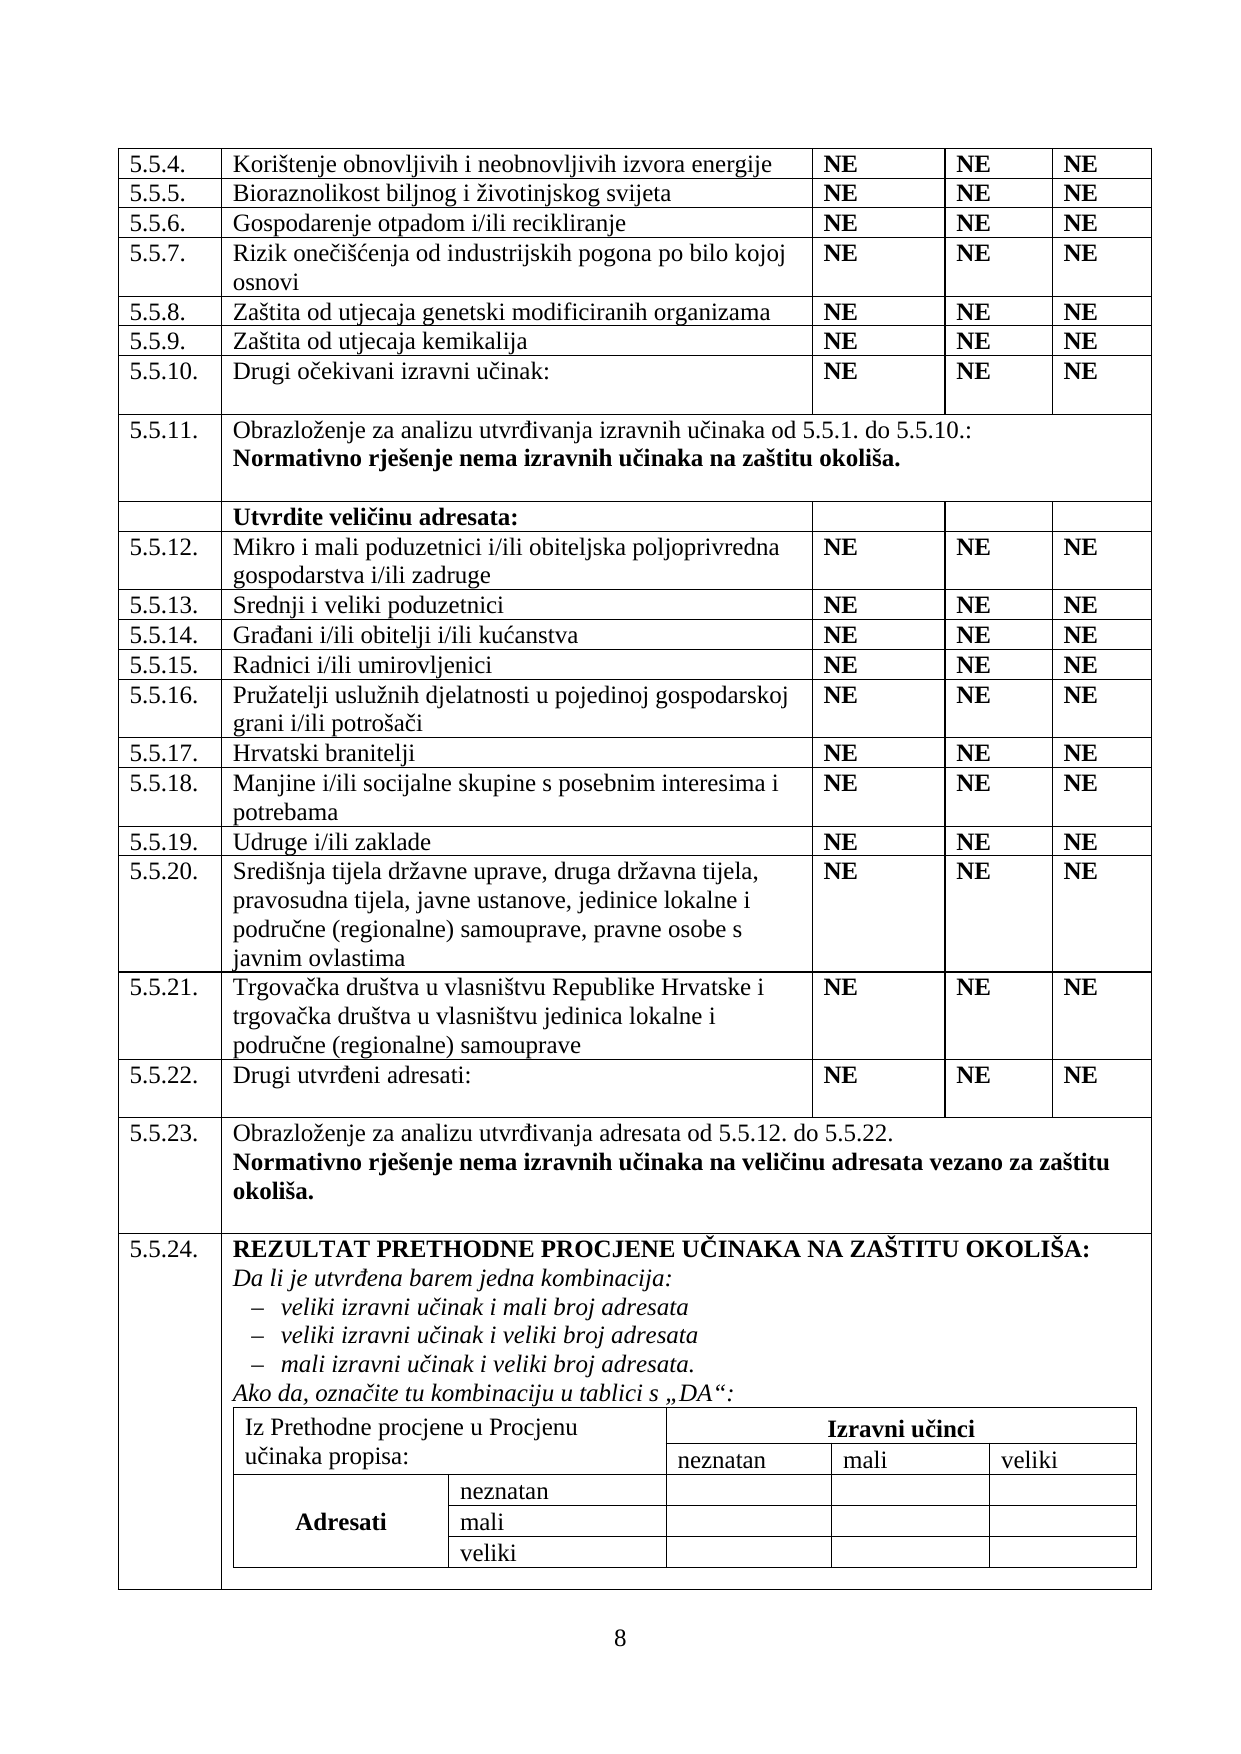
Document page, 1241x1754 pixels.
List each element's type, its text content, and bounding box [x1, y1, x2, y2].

table_cell [946, 502, 956, 531]
table_cell 5.5.12. [119, 532, 221, 589]
table_cell NE [946, 532, 1052, 589]
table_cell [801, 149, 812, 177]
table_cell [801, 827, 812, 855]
table_cell NE [1053, 356, 1151, 414]
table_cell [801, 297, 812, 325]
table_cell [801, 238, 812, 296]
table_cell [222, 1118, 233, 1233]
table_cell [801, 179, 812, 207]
table_cell NE [813, 1060, 944, 1117]
table_cell NE [946, 1060, 1052, 1117]
table_cell [934, 502, 944, 531]
table_cell NE [813, 856, 944, 971]
table_cell NE [813, 680, 944, 737]
table_cell NE [813, 768, 944, 826]
table_cell NE [1053, 973, 1151, 1059]
table_cell 5.5.20. [119, 856, 221, 971]
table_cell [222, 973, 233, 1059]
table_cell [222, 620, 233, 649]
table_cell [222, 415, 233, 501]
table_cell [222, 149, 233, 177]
table_cell NE [1053, 238, 1151, 296]
table_cell 5.5.16. [119, 680, 221, 737]
table_cell 5.5.18. [119, 768, 221, 826]
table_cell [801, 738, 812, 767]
table_cell NE [813, 532, 944, 589]
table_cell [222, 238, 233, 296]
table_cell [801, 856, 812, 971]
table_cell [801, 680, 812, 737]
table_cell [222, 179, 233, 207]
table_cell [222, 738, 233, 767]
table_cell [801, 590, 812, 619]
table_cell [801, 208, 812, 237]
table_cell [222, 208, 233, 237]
table_cell NE [1053, 680, 1151, 737]
table_cell NE [946, 768, 1052, 826]
table_cell [119, 502, 129, 531]
table_cell NE [813, 238, 944, 296]
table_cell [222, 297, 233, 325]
table_cell NE [813, 973, 944, 1059]
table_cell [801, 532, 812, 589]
table_cell NE [1053, 856, 1151, 971]
table_cell NE [946, 238, 1052, 296]
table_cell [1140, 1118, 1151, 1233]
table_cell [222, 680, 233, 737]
table_cell 5.5.24. [119, 1234, 221, 1589]
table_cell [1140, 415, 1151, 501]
table_cell NE [946, 856, 1052, 971]
table_cell NE [946, 680, 1052, 737]
table_cell NE [1053, 532, 1151, 589]
table_cell 5.5.7. [119, 238, 221, 296]
table_cell NE [1053, 768, 1151, 826]
table_cell [210, 502, 221, 531]
table_cell [1053, 502, 1063, 531]
table_cell 5.5.21. [119, 973, 221, 1059]
table_cell [813, 502, 823, 531]
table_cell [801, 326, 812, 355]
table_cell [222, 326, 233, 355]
table_cell [1041, 502, 1052, 531]
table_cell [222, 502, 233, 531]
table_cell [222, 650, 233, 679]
table_cell REZULTAT PRETHODNE PROCJENE UČINAKA NA ZAŠTITU OKOLIŠA: Da li je utvrđena barem jedna kombinacija: veliki izravni učinak i mali broj adresata veliki izravni učinak i veliki broj adresata mali izravni učinak i veliki broj adresata. Ako da, označite tu kombinaciju u tablici s „DA“: [222, 1234, 1151, 1589]
table_cell 5.5.11. [119, 415, 221, 501]
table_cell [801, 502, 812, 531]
table_cell 5.5.22. [119, 1060, 221, 1117]
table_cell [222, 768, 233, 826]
table_cell NE [813, 356, 944, 414]
table_cell NE [1053, 1060, 1151, 1117]
table_cell NE [946, 973, 1052, 1059]
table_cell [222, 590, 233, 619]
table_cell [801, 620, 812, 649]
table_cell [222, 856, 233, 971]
table_cell [1140, 502, 1151, 531]
table_cell 5.5.10. [119, 356, 221, 414]
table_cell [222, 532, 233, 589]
table_cell 5.5.23. [119, 1118, 221, 1233]
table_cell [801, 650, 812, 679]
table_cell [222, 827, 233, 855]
table_cell NE [946, 356, 1052, 414]
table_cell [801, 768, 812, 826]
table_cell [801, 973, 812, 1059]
